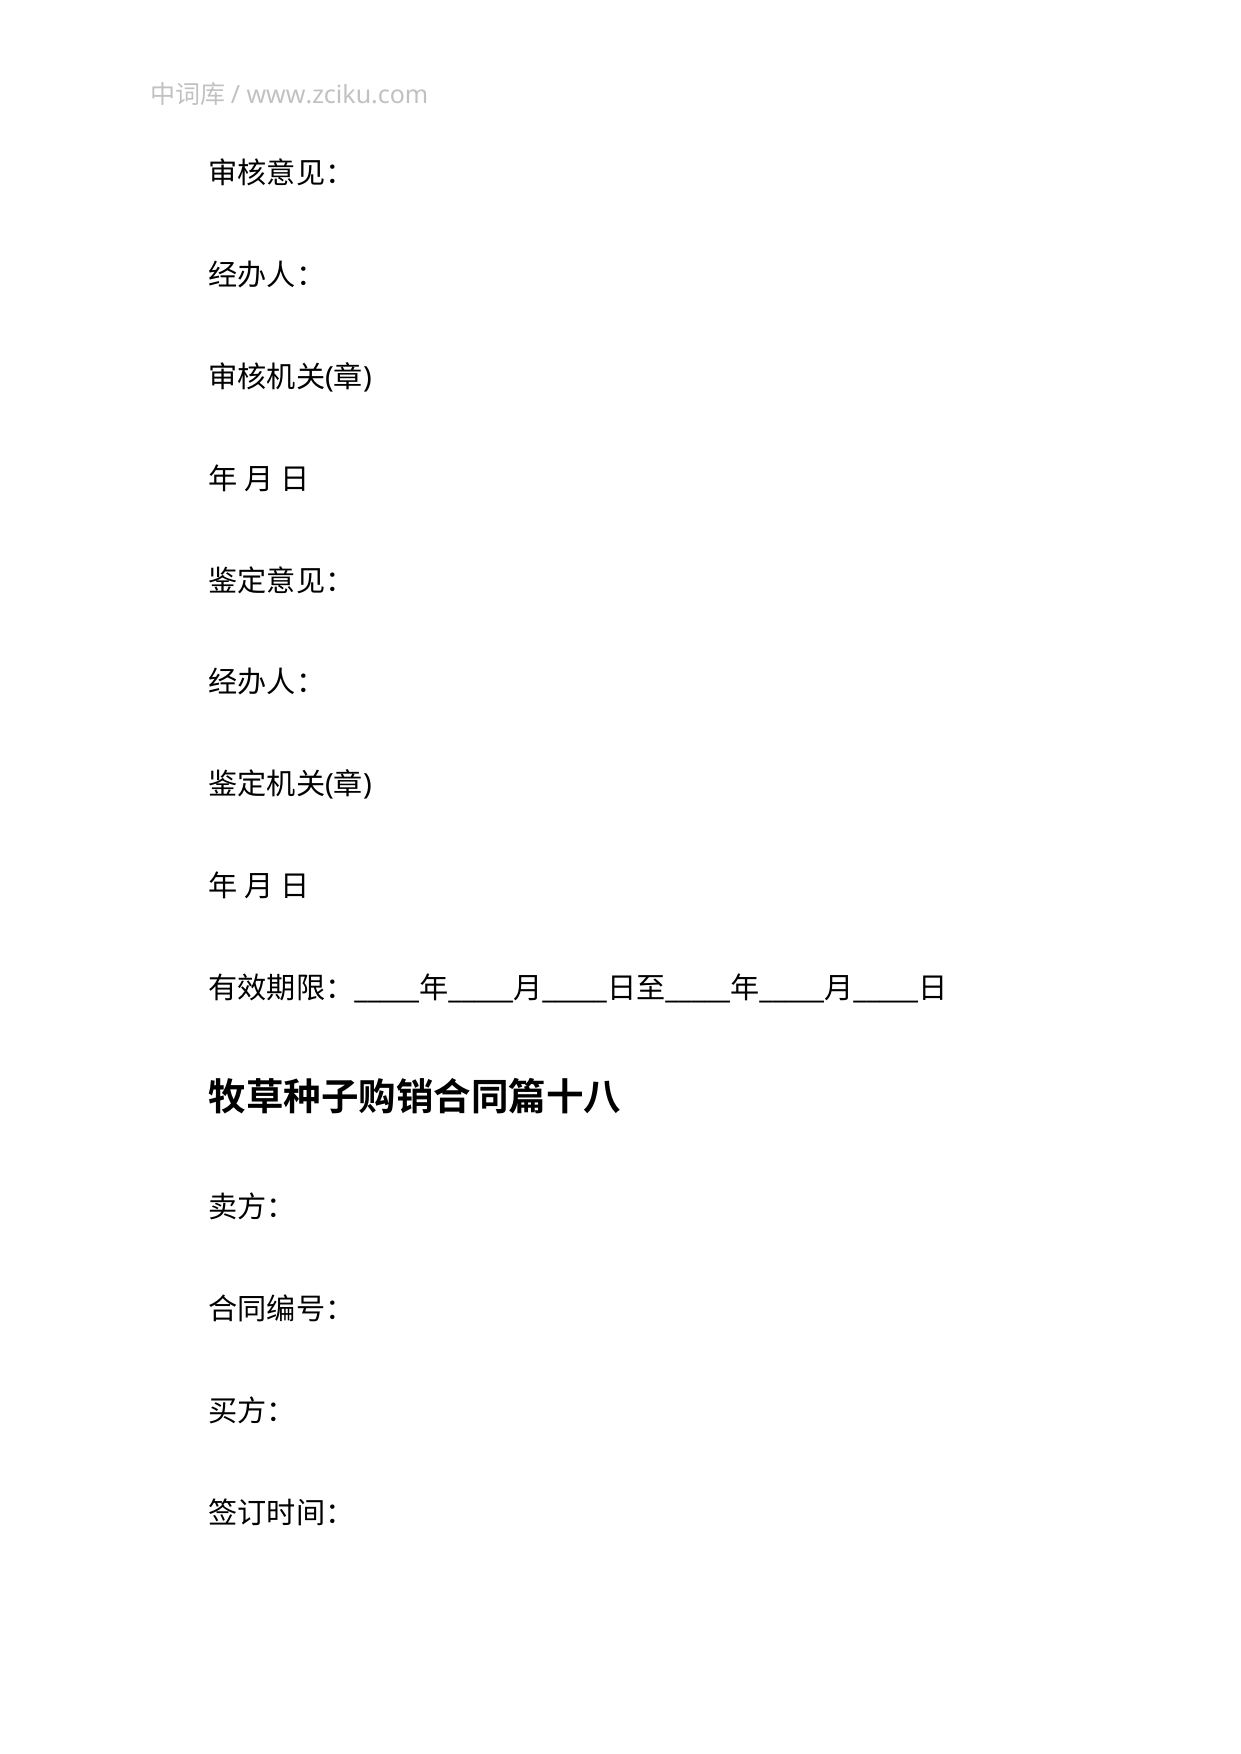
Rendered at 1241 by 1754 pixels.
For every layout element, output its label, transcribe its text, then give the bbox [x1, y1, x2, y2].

text 经办人： [150, 252, 1090, 294]
text 签订时间： [150, 1489, 1090, 1532]
text 审核意见： [150, 150, 1090, 192]
text 鉴定意见： [150, 557, 1090, 599]
text 卖方： [150, 1184, 1090, 1226]
text 年 月 日 [150, 863, 1090, 905]
text 买方： [150, 1387, 1090, 1430]
text 经办人： [150, 659, 1090, 701]
text 牧草种子购销合同篇十八 [150, 1067, 1090, 1121]
text 有效期限：_____年_____月_____日至_____年_____月_____日 [150, 964, 1090, 1007]
text 鉴定机关(章) [150, 761, 1090, 803]
text 年 月 日 [150, 456, 1090, 498]
text 合同编号： [150, 1286, 1090, 1328]
text 审核机关(章) [150, 353, 1090, 396]
